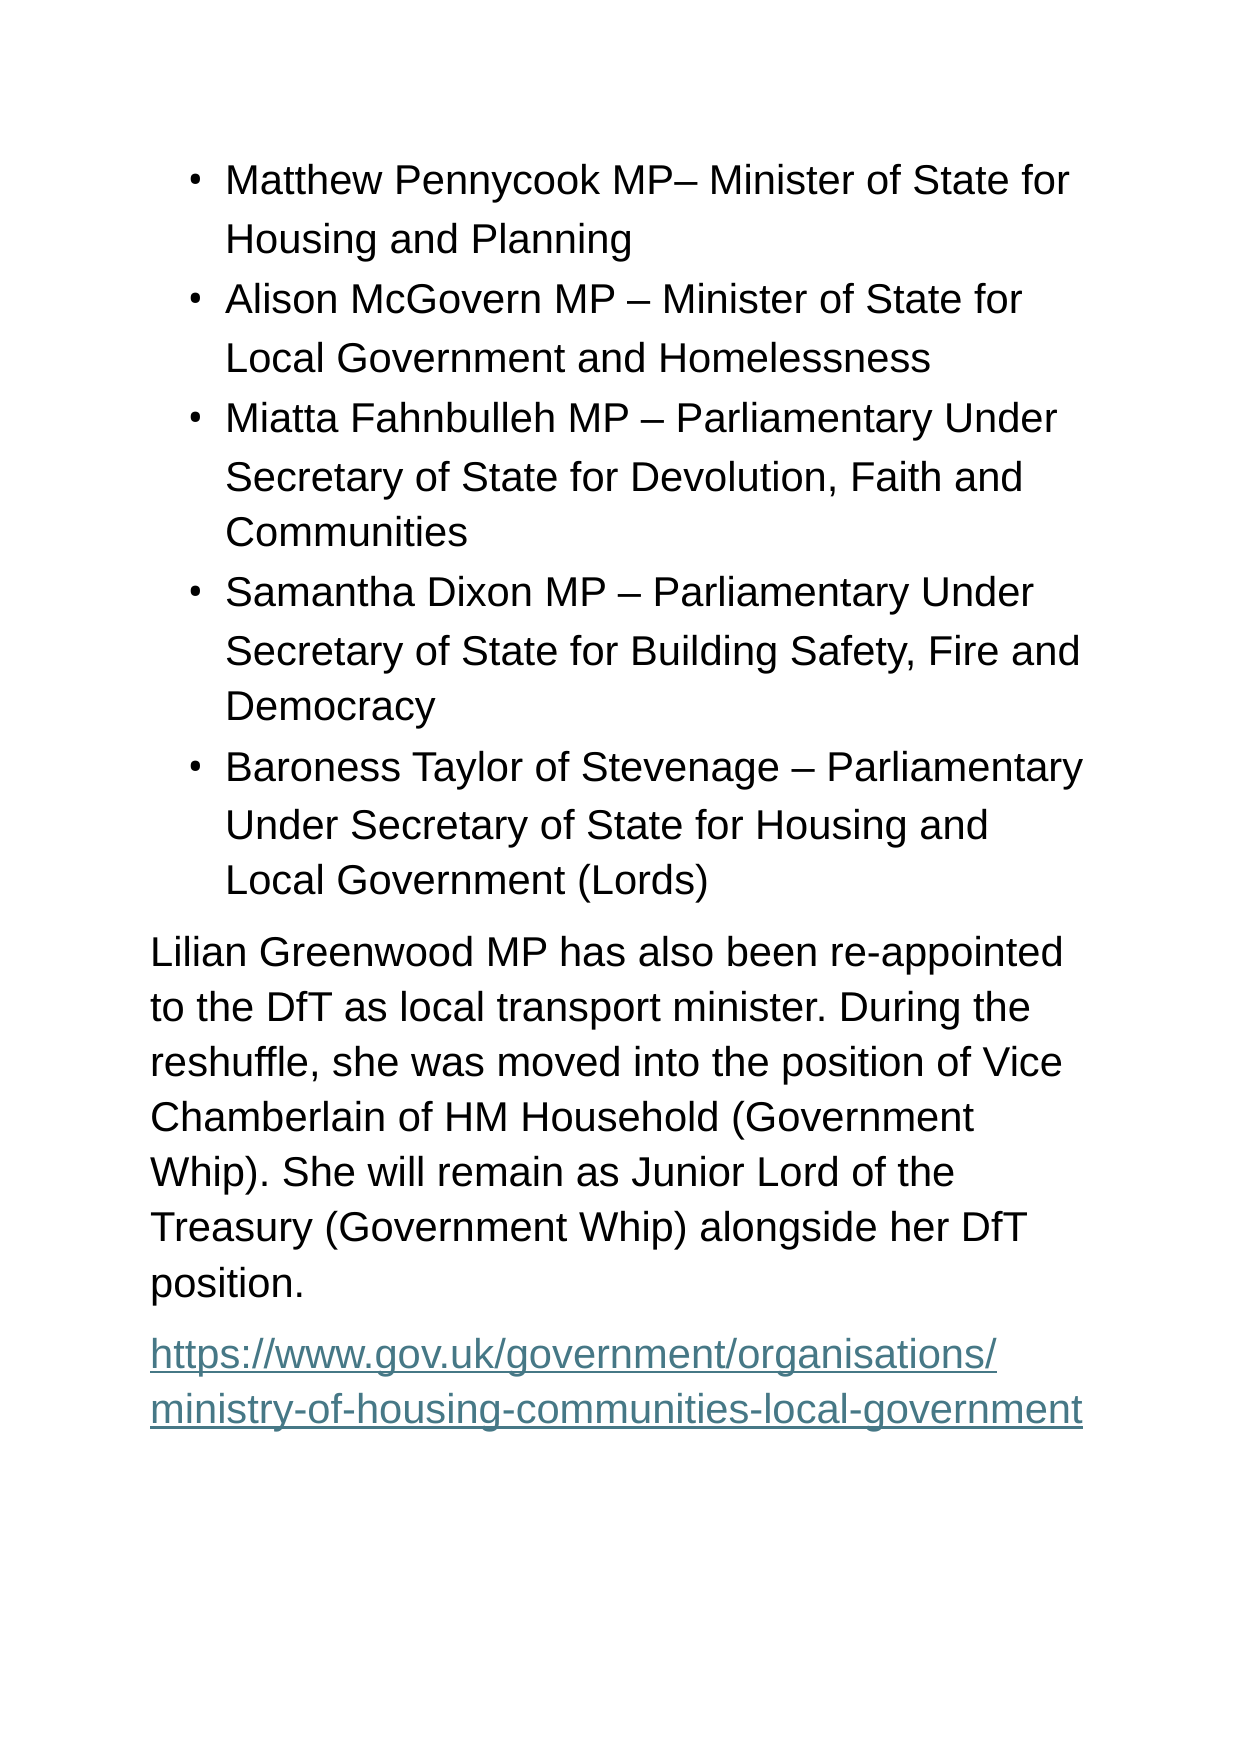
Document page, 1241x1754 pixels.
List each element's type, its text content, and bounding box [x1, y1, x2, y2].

text https://www.gov.uk/government/organisations/ministry-of-housing-communities-local-government [150, 1330, 1090, 1433]
list Alison McGovern MP – Minister of State for Local Government and Homelessness [187, 269, 1090, 381]
list Miatta Fahnbulleh MP – Parliamentary Under Secretary of State for Devolution, Faith and Communities [187, 388, 1090, 555]
text Lilian Greenwood MP has also been re-appointed to the DfT as local transport minister. During the reshuffle, she was moved into the position of Vice Chamberlain of HM Household (Government Whip). She will remain as Junior Lord of the Treasury (Government Whip) alongside her DfT position. [150, 927, 1090, 1306]
list Baroness Taylor of Stevenage – Parliamentary Under Secretary of State for Housing and Local Government (Lords) [187, 736, 1090, 903]
list Matthew Pennycook MP– Minister of State for Housing and Planning [187, 150, 1090, 262]
list Samantha Dixon MP – Parliamentary Under Secretary of State for Building Safety, Fire and Democracy [187, 562, 1090, 729]
